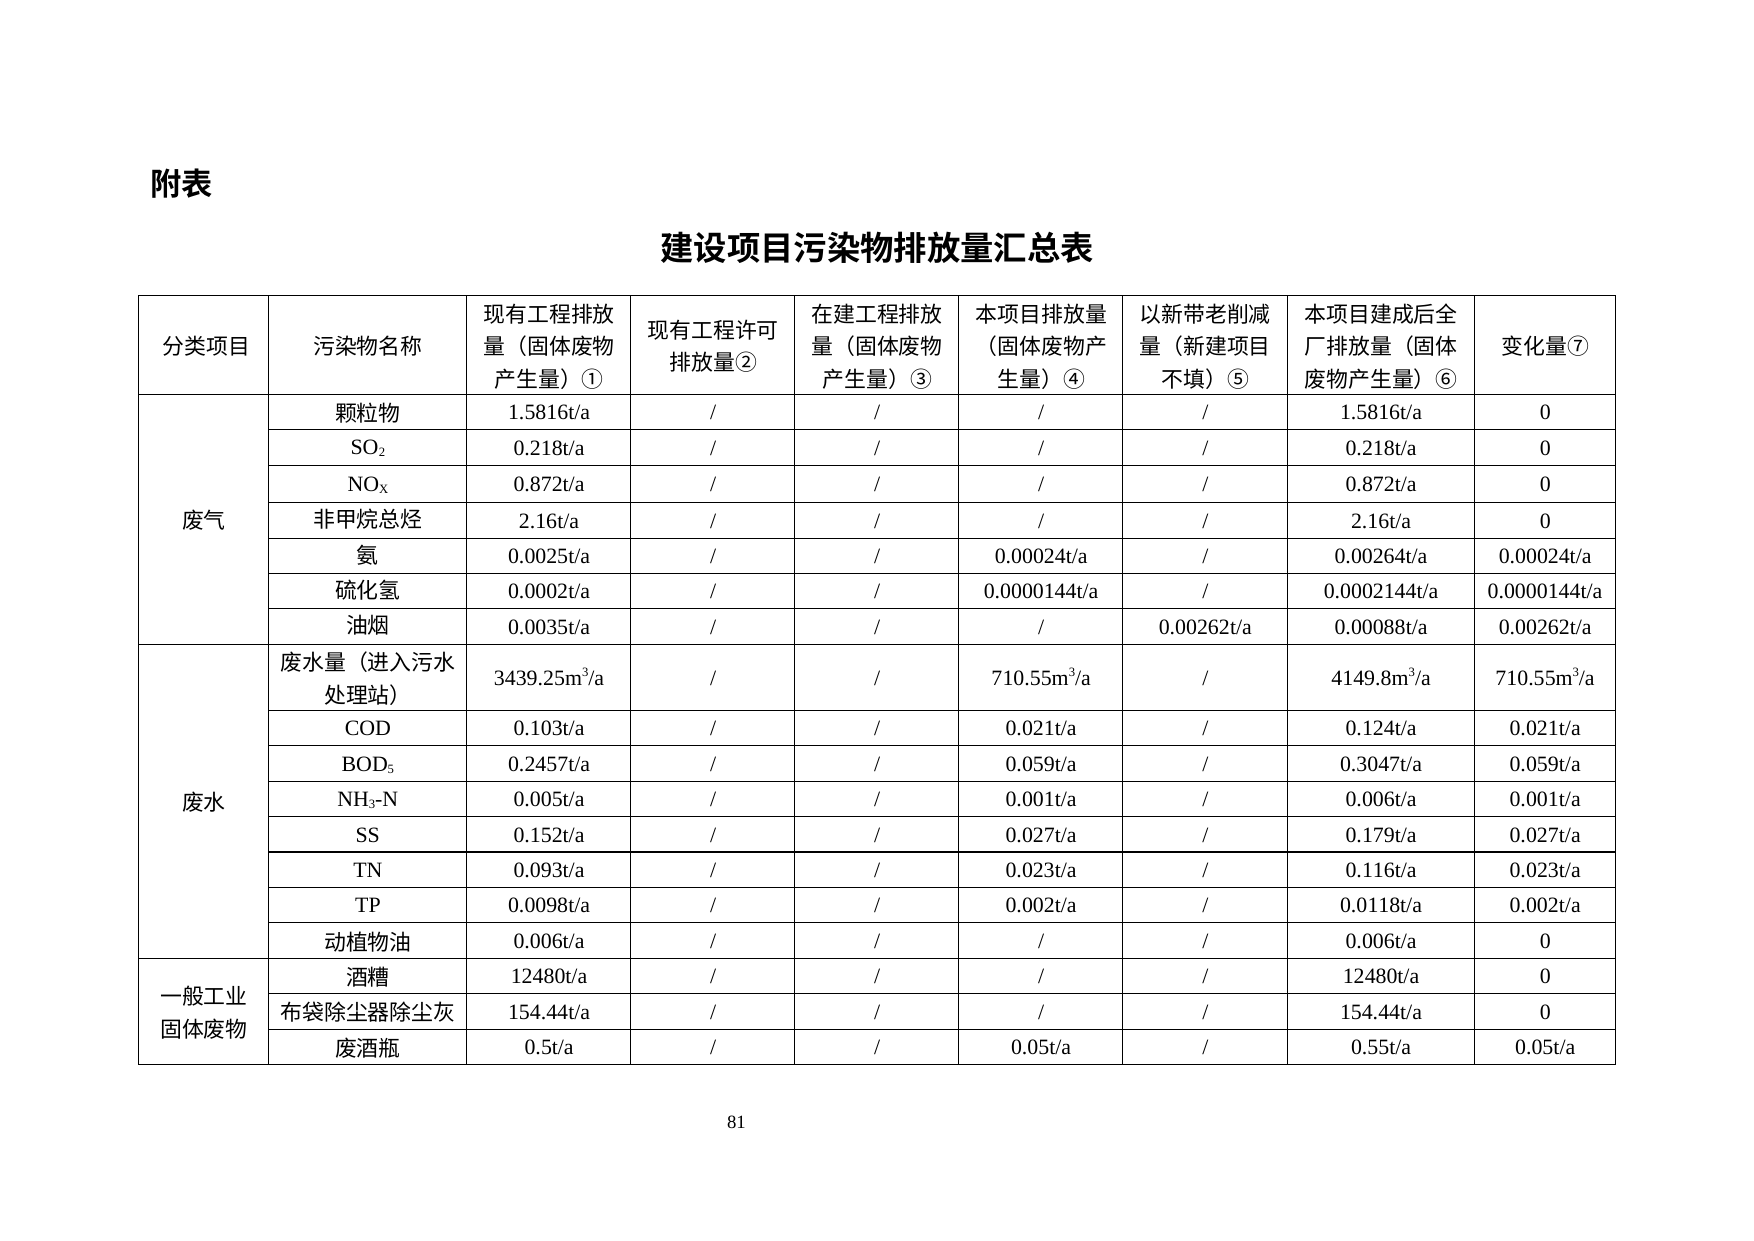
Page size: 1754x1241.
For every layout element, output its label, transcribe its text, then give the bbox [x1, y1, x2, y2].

table_cell 0.00262t/a [1123, 609, 1287, 644]
table_cell 0 [1475, 923, 1615, 958]
table_cell 废水 [139, 645, 268, 958]
table_header 变化量⑦ [1475, 296, 1615, 394]
table_cell 布袋除尘器除尘灰 [269, 994, 466, 1028]
table_cell / [795, 994, 958, 1028]
table_cell 0.116t/a [1288, 853, 1474, 887]
table_cell / [795, 746, 958, 781]
table_cell / [1123, 959, 1287, 993]
table_cell 动植物油 [269, 923, 466, 958]
table_cell / [959, 395, 1122, 429]
table_cell 硫化氢 [269, 574, 466, 608]
table_cell / [795, 539, 958, 573]
table_cell / [631, 711, 794, 745]
table_cell 0.002t/a [1475, 888, 1615, 922]
table_cell 0.023t/a [959, 853, 1122, 887]
table_cell 0.0098t/a [467, 888, 630, 922]
table_cell SO2 [269, 430, 466, 464]
table_cell 0 [1475, 466, 1615, 502]
table_cell 0.179t/a [1288, 817, 1474, 851]
table_cell 0.00264t/a [1288, 539, 1474, 573]
table_cell 0.00024t/a [1475, 539, 1615, 573]
table_cell 0.001t/a [959, 782, 1122, 816]
subtitle 建设项目污染物排放量汇总表 [150, 214, 1604, 279]
table_cell / [1123, 994, 1287, 1028]
table_cell 0.006t/a [1288, 923, 1474, 958]
table_cell / [795, 430, 958, 464]
table_cell BOD5 [269, 746, 466, 781]
table_header 现有工程许可排放量② [631, 296, 794, 394]
table_cell 2.16t/a [1288, 503, 1474, 537]
table_cell 0 [1475, 959, 1615, 993]
table_cell / [631, 430, 794, 464]
table_cell / [795, 711, 958, 745]
table_cell 2.16t/a [467, 503, 630, 537]
table_cell / [795, 609, 958, 644]
table_cell 1.5816t/a [1288, 395, 1474, 429]
table_cell / [1123, 711, 1287, 745]
table_cell / [1123, 466, 1287, 502]
table_cell 710.55m3/a [1475, 645, 1615, 710]
table_cell 154.44t/a [1288, 994, 1474, 1028]
table_cell 颗粒物 [269, 395, 466, 429]
table_cell / [959, 609, 1122, 644]
table_cell / [1123, 430, 1287, 464]
table_cell 12480t/a [1288, 959, 1474, 993]
table_cell 710.55m3/a [959, 645, 1122, 710]
table_cell NH3-N [269, 782, 466, 816]
table_cell / [1123, 746, 1287, 781]
table_header 以新带老削减量（新建项目不填）⑤ [1123, 296, 1287, 394]
table_cell 0.124t/a [1288, 711, 1474, 745]
table_cell 油烟 [269, 609, 466, 644]
table_cell 0.05t/a [1475, 1030, 1615, 1064]
table_cell / [795, 645, 958, 710]
table_cell / [795, 923, 958, 958]
table_cell / [1123, 539, 1287, 573]
table_cell 0 [1475, 395, 1615, 429]
table_cell 一般工业固体废物 [139, 959, 268, 1064]
table_cell / [631, 574, 794, 608]
table_cell / [1123, 645, 1287, 710]
table_cell / [631, 959, 794, 993]
table_cell 0.021t/a [959, 711, 1122, 745]
table_cell / [631, 645, 794, 710]
table_header 现有工程排放量（固体废物产生量）① [467, 296, 630, 394]
table_cell / [631, 817, 794, 851]
table_cell / [631, 853, 794, 887]
table_cell / [631, 539, 794, 573]
table_cell SS [269, 817, 466, 851]
table_cell / [795, 466, 958, 502]
table_cell / [631, 923, 794, 958]
table_header 本项目建成后全厂排放量（固体废物产生量）⑥ [1288, 296, 1474, 394]
table_cell COD [269, 711, 466, 745]
table_header 污染物名称 [269, 296, 466, 394]
table_cell 废水量（进入污水处理站） [269, 645, 466, 710]
table_cell 0.00024t/a [959, 539, 1122, 573]
table_cell / [631, 782, 794, 816]
table_cell 0.005t/a [467, 782, 630, 816]
table_cell 0.152t/a [467, 817, 630, 851]
table_cell 0.059t/a [959, 746, 1122, 781]
table_header 在建工程排放量（固体废物产生量）③ [795, 296, 958, 394]
table_cell / [631, 888, 794, 922]
table_cell / [1123, 923, 1287, 958]
table_cell 0.023t/a [1475, 853, 1615, 887]
table_cell / [1123, 503, 1287, 537]
table_cell TN [269, 853, 466, 887]
table_cell 非甲烷总烃 [269, 503, 466, 537]
table_cell / [795, 1030, 958, 1064]
table_cell / [795, 817, 958, 851]
table_cell 0.0000144t/a [959, 574, 1122, 608]
table_cell / [1123, 574, 1287, 608]
table_cell / [959, 503, 1122, 537]
table_cell / [795, 959, 958, 993]
table_cell 氨 [269, 539, 466, 573]
table_cell / [795, 503, 958, 537]
table_cell 12480t/a [467, 959, 630, 993]
table_cell 0.021t/a [1475, 711, 1615, 745]
table_cell 0.00262t/a [1475, 609, 1615, 644]
table_cell / [959, 466, 1122, 502]
table_cell / [1123, 395, 1287, 429]
table_cell 0.001t/a [1475, 782, 1615, 816]
table_header 本项目排放量（固体废物产生量）④ [959, 296, 1122, 394]
table_cell 0.218t/a [1288, 430, 1474, 464]
table_cell 0.0025t/a [467, 539, 630, 573]
table_cell 0.002t/a [959, 888, 1122, 922]
table_cell 0.218t/a [467, 430, 630, 464]
table_cell / [631, 1030, 794, 1064]
table_cell / [795, 782, 958, 816]
table_cell 0.006t/a [467, 923, 630, 958]
table_cell 0.5t/a [467, 1030, 630, 1064]
table_cell 0.0118t/a [1288, 888, 1474, 922]
table_cell / [795, 574, 958, 608]
table_cell 0.3047t/a [1288, 746, 1474, 781]
table_cell 0 [1475, 994, 1615, 1028]
table_cell 4149.8m3/a [1288, 645, 1474, 710]
text 附表 [150, 149, 1604, 214]
table_cell 0.05t/a [959, 1030, 1122, 1064]
table_cell 0 [1475, 430, 1615, 464]
table_cell / [795, 853, 958, 887]
table_cell / [1123, 1030, 1287, 1064]
table_cell 0.00088t/a [1288, 609, 1474, 644]
table_cell / [631, 395, 794, 429]
table_cell 1.5816t/a [467, 395, 630, 429]
table_cell 0.093t/a [467, 853, 630, 887]
table_cell / [1123, 782, 1287, 816]
table_cell / [631, 466, 794, 502]
table_cell / [1123, 888, 1287, 922]
table_cell / [959, 994, 1122, 1028]
table_cell 废气 [139, 395, 268, 644]
table_cell 0.0035t/a [467, 609, 630, 644]
table_cell / [1123, 853, 1287, 887]
table_cell / [959, 959, 1122, 993]
table_cell / [631, 994, 794, 1028]
table_cell / [631, 503, 794, 537]
table_cell 0 [1475, 503, 1615, 537]
table_cell 0.0002144t/a [1288, 574, 1474, 608]
table_cell 0.872t/a [1288, 466, 1474, 502]
table_header 分类项目 [139, 296, 268, 394]
table_cell 154.44t/a [467, 994, 630, 1028]
table_cell 0.103t/a [467, 711, 630, 745]
table_cell 0.027t/a [959, 817, 1122, 851]
table_cell / [631, 609, 794, 644]
table_cell 0.872t/a [467, 466, 630, 502]
table_cell NOX [269, 466, 466, 502]
table_cell TP [269, 888, 466, 922]
table_cell 0.006t/a [1288, 782, 1474, 816]
table_cell 酒糟 [269, 959, 466, 993]
table_cell / [631, 746, 794, 781]
table_cell 0.059t/a [1475, 746, 1615, 781]
table_cell / [795, 888, 958, 922]
table_cell 0.0000144t/a [1475, 574, 1615, 608]
table_cell 3439.25m3/a [467, 645, 630, 710]
table_cell / [1123, 817, 1287, 851]
table_cell / [959, 923, 1122, 958]
table_cell 废酒瓶 [269, 1030, 466, 1064]
table_cell 0.55t/a [1288, 1030, 1474, 1064]
table_cell / [795, 395, 958, 429]
table_cell 0.0002t/a [467, 574, 630, 608]
table_cell 0.2457t/a [467, 746, 630, 781]
table_cell 0.027t/a [1475, 817, 1615, 851]
table_cell / [959, 430, 1122, 464]
